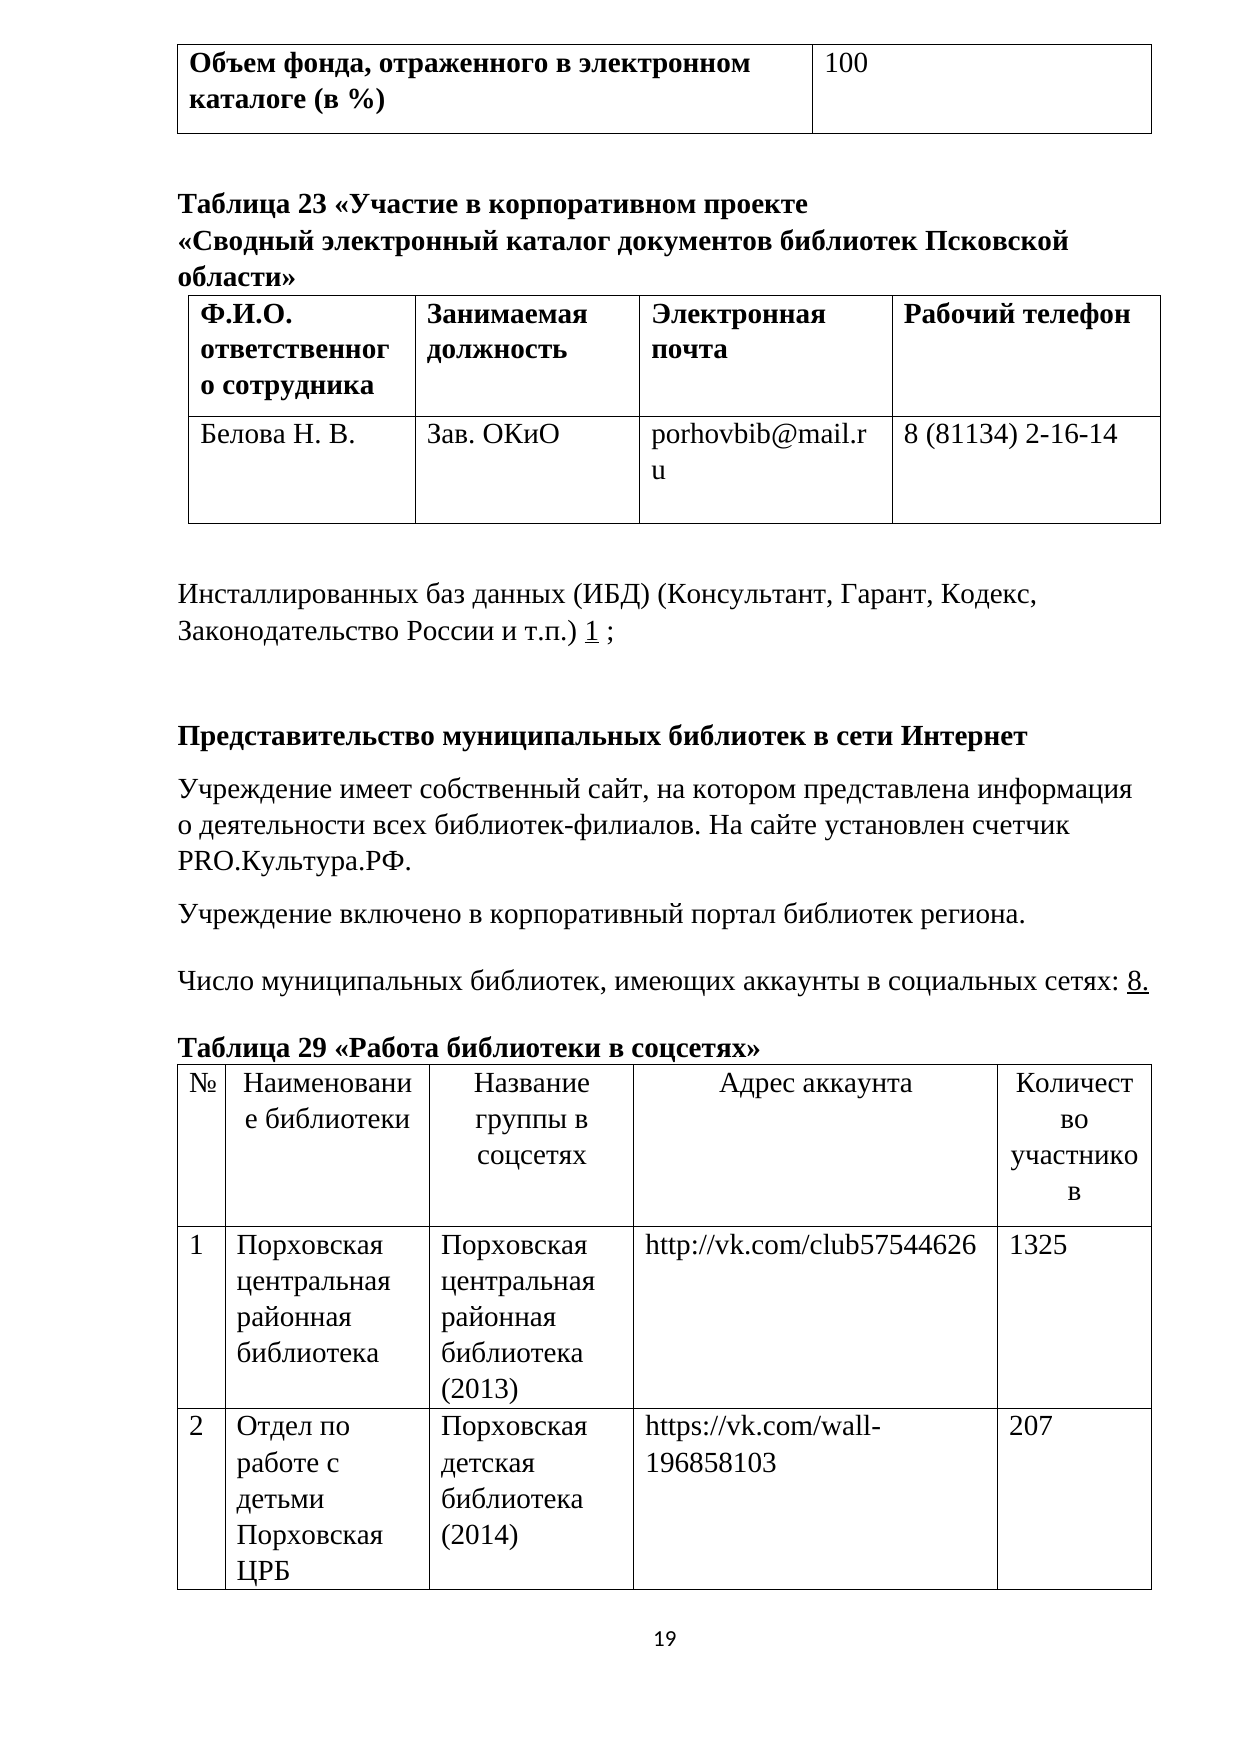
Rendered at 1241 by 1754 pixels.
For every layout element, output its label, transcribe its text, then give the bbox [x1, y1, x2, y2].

table_cell 207 [998, 1409, 1151, 1589]
text Таблица 29 «Работа библиотеки в соцсетях» [177, 1030, 1152, 1064]
text Представительство муниципальных библиотек в сети Интернет [177, 718, 1152, 752]
table_cell Зав. ОКиО [416, 417, 639, 523]
table_cell Белова Н. В. [189, 417, 415, 523]
table_cell http://vk.com/club57544626 [634, 1227, 997, 1407]
text Учреждение включено в корпоративный портал библиотек региона. [177, 896, 1152, 930]
table_cell 1 [178, 1227, 225, 1407]
table_cell 2 [178, 1409, 225, 1589]
table_header Ф.И.О. ответственного сотрудника [189, 296, 415, 416]
table_header Количество участников [998, 1065, 1151, 1226]
table_cell Порховская центральная районная библиотека [226, 1227, 429, 1407]
text Число муниципальных библиотек, имеющих аккаунты в социальных сетях: 8. [177, 963, 1152, 997]
text «Сводный электронный каталог документов библиотек Псковской области» [177, 223, 1152, 292]
table_header № [178, 1065, 225, 1226]
text Инсталлированных баз данных (ИБД) (Консультант, Гарант, Кодекс, Законодательство России и т.п.) 1 ; [177, 577, 1152, 646]
table_cell 100 [813, 45, 1151, 133]
table_header Наименование библиотеки [226, 1065, 429, 1226]
table_cell Порховская детская библиотека (2014) [430, 1409, 633, 1589]
table_header Рабочий телефон [893, 296, 1160, 416]
table_header Занимаемая должность [416, 296, 639, 416]
table_cell Отдел по работе с детьми Порховская ЦРБ [226, 1409, 429, 1589]
table_cell 8 (81134) 2-16-14 [893, 417, 1160, 523]
table_cell Порховская центральная районная библиотека (2013) [430, 1227, 633, 1407]
table_header Адрес аккаунта [634, 1065, 997, 1226]
table_header Электронная почта [640, 296, 892, 416]
table_header Название группы в соцсетях [430, 1065, 633, 1226]
table_cell 1325 [998, 1227, 1151, 1407]
text Учреждение имеет собственный сайт, на котором представлена информация о деятельности всех библиотек-филиалов. На сайте установлен счетчик PRO.Культура.РФ. [177, 771, 1152, 877]
table_cell Объем фонда, отраженного в электронном каталоге (в %) [178, 45, 812, 133]
text Таблица 23 «Участие в корпоративном проекте [177, 187, 1152, 220]
table_cell porhovbib@mail.ru [640, 417, 892, 523]
table_cell https://vk.com/wall-196858103 [634, 1409, 997, 1589]
